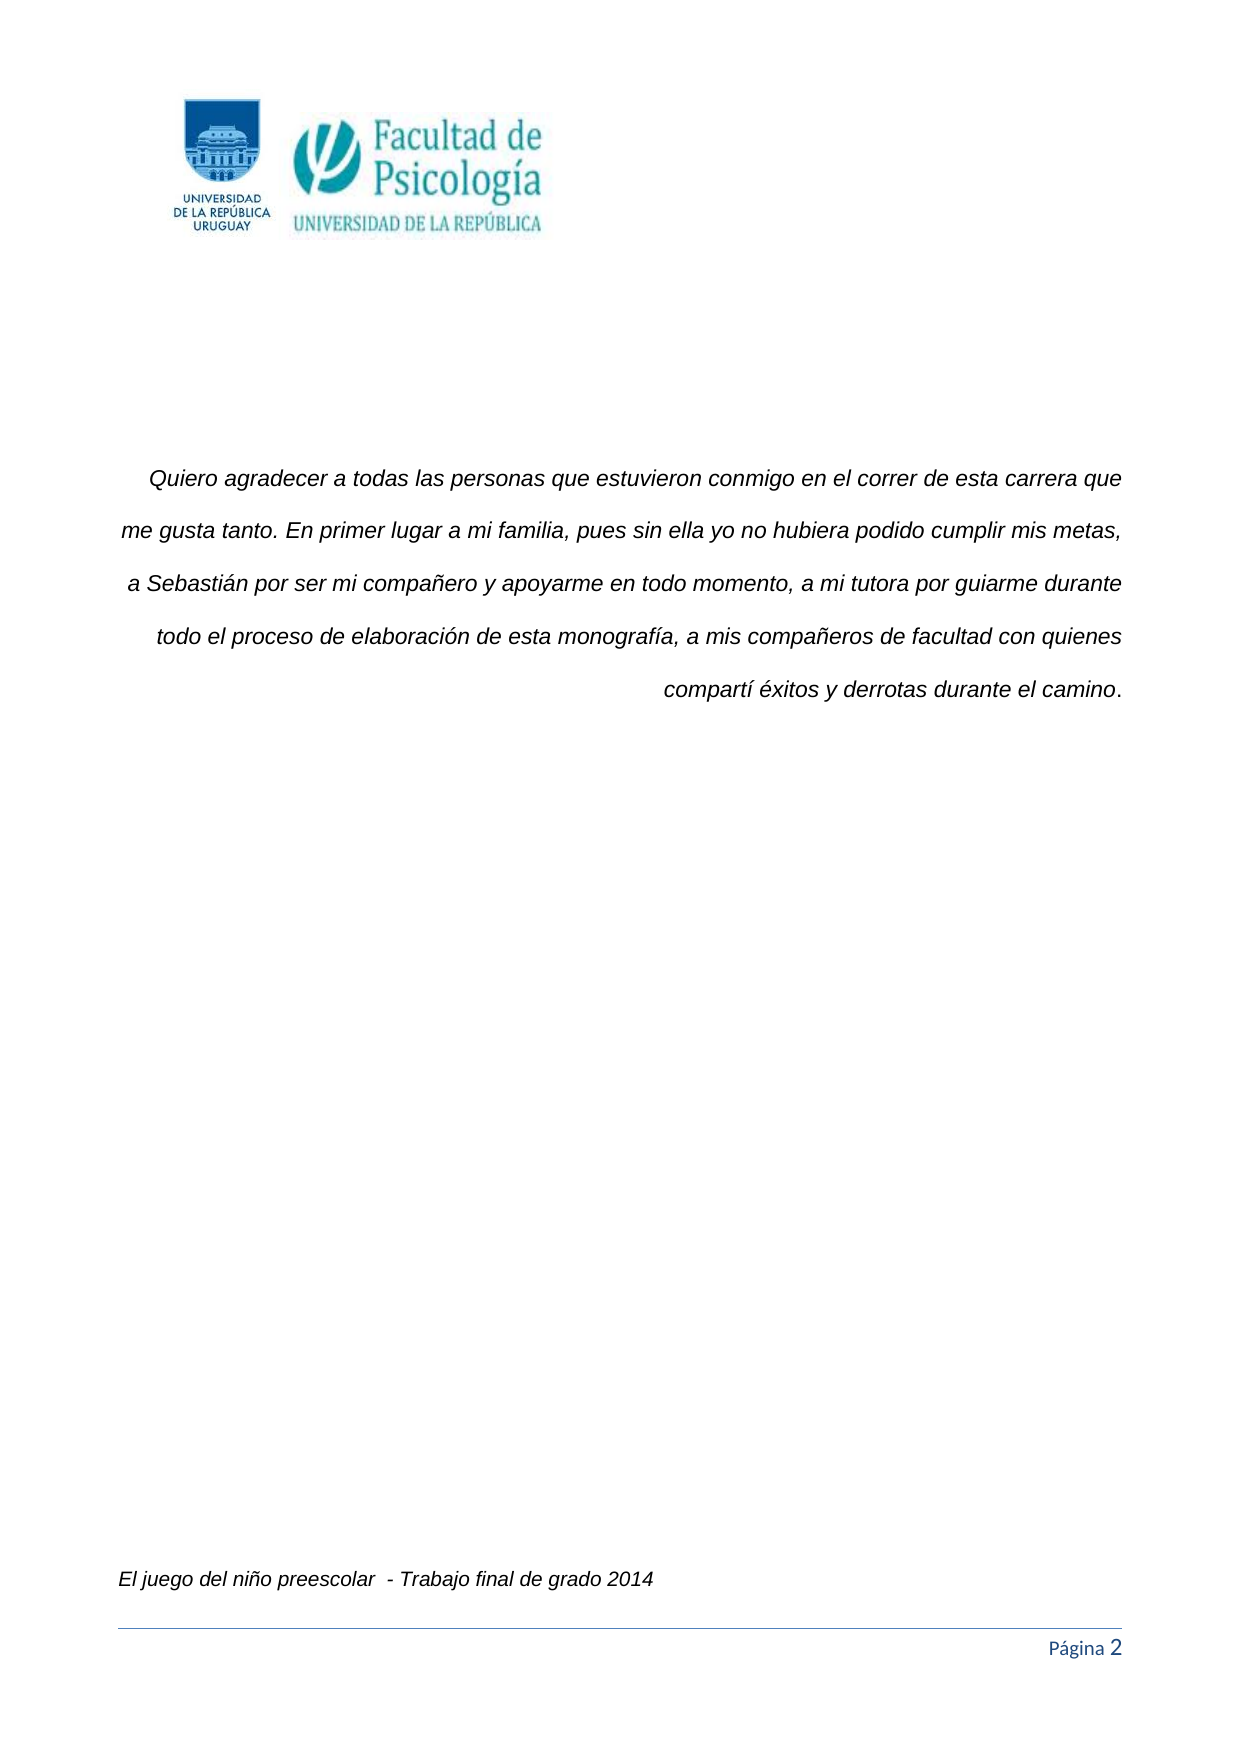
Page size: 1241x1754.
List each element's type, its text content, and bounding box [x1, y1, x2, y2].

text Quiero agradecer a todas las personas que estuvieron conmigo en el correr de esta carrera que me gusta tanto. En primer lugar a mi familia, pues sin ella yo no hubiera podido cumplir mis metas, a Sebastián por ser mi compañero y apoyarme en todo momento, a mi tutora por guiarme durante todo el proceso de elaboración de esta monografía, a mis compañeros de facultad con quienes compartí éxitos y derrotas durante el camino. [118, 465, 1122, 702]
picture [165, 89, 558, 240]
